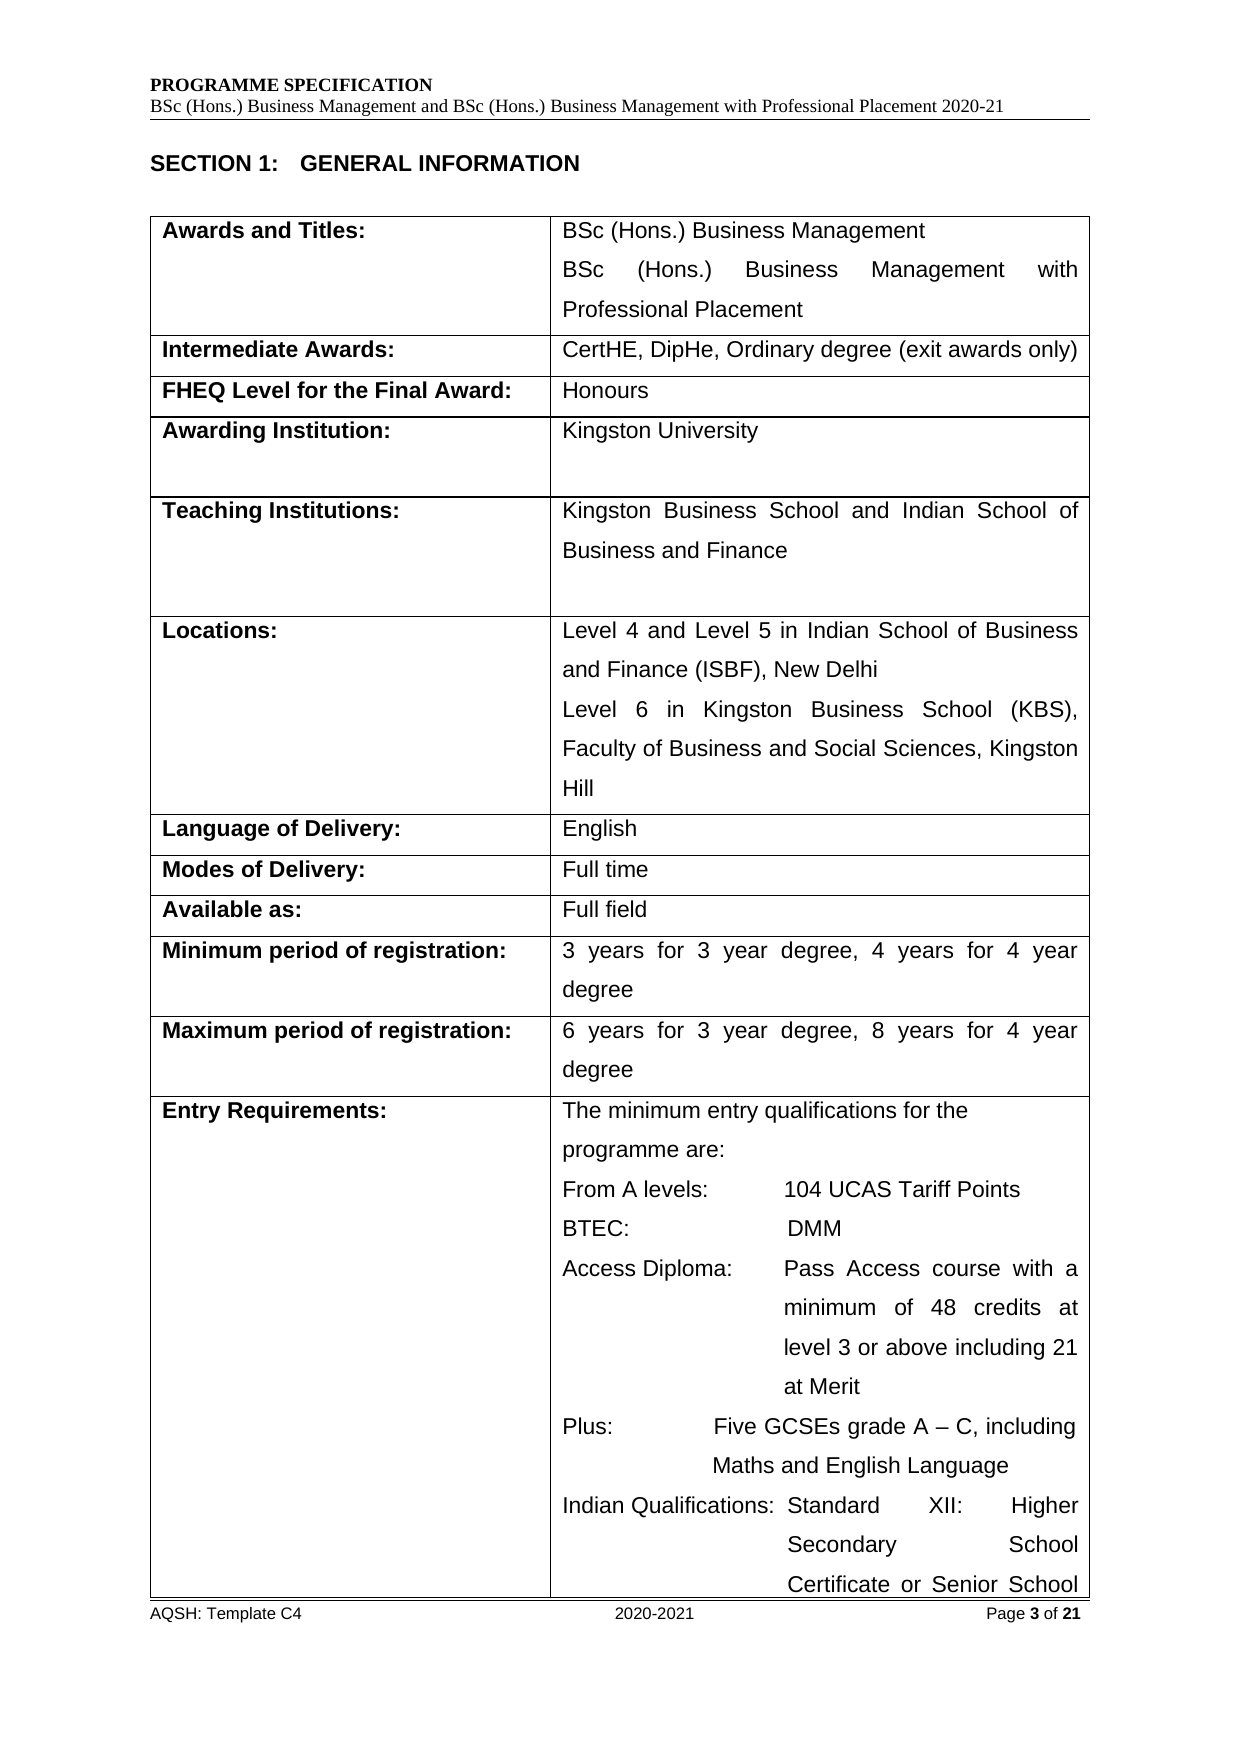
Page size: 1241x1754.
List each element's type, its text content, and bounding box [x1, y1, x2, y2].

text SECTION 1: GENERAL INFORMATION [150, 150, 1090, 176]
table_cell Intermediate Awards: [151, 336, 550, 376]
table_cell Teaching Institutions: [151, 498, 550, 616]
table_cell Modes of Delivery: [151, 856, 550, 895]
table_cell Level 4 and Level 5 in Indian School of Business and Finance (ISBF), New Delhi Level 6 in Kingston Business School (KBS), Faculty of Business and Social Sciences, Kingston Hill [551, 617, 1089, 814]
table_cell Full time [551, 856, 1089, 895]
table_cell Locations: [151, 617, 550, 814]
table_cell Full field [551, 896, 1089, 936]
table_header BSc (Hons.) Business Management BSc (Hons.) Business Management with Professional Placement [551, 217, 1089, 335]
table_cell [551, 1097, 1089, 1597]
table_cell English [551, 815, 1089, 855]
table_cell CertHE, DipHe, Ordinary degree (exit awards only) [551, 336, 1089, 376]
table_cell Language of Delivery: [151, 815, 550, 855]
table_cell Awarding Institution: [151, 418, 550, 496]
table_cell Maximum period of registration: [151, 1017, 550, 1096]
table_cell 3 years for 3 year degree, 4 years for 4 year degree [551, 937, 1089, 1016]
table_cell FHEQ Level for the Final Award: [151, 377, 550, 416]
table_cell Entry Requirements: [151, 1097, 550, 1597]
table_cell Minimum period of registration: [151, 937, 550, 1016]
table_cell Kingston University [551, 418, 1089, 496]
table_cell Kingston Business School and Indian School of Business and Finance [551, 498, 1089, 616]
table_cell Honours [551, 377, 1089, 416]
table_cell Available as: [151, 896, 550, 936]
table_header Awards and Titles: [151, 217, 550, 335]
table_cell 6 years for 3 year degree, 8 years for 4 year degree [551, 1017, 1089, 1096]
